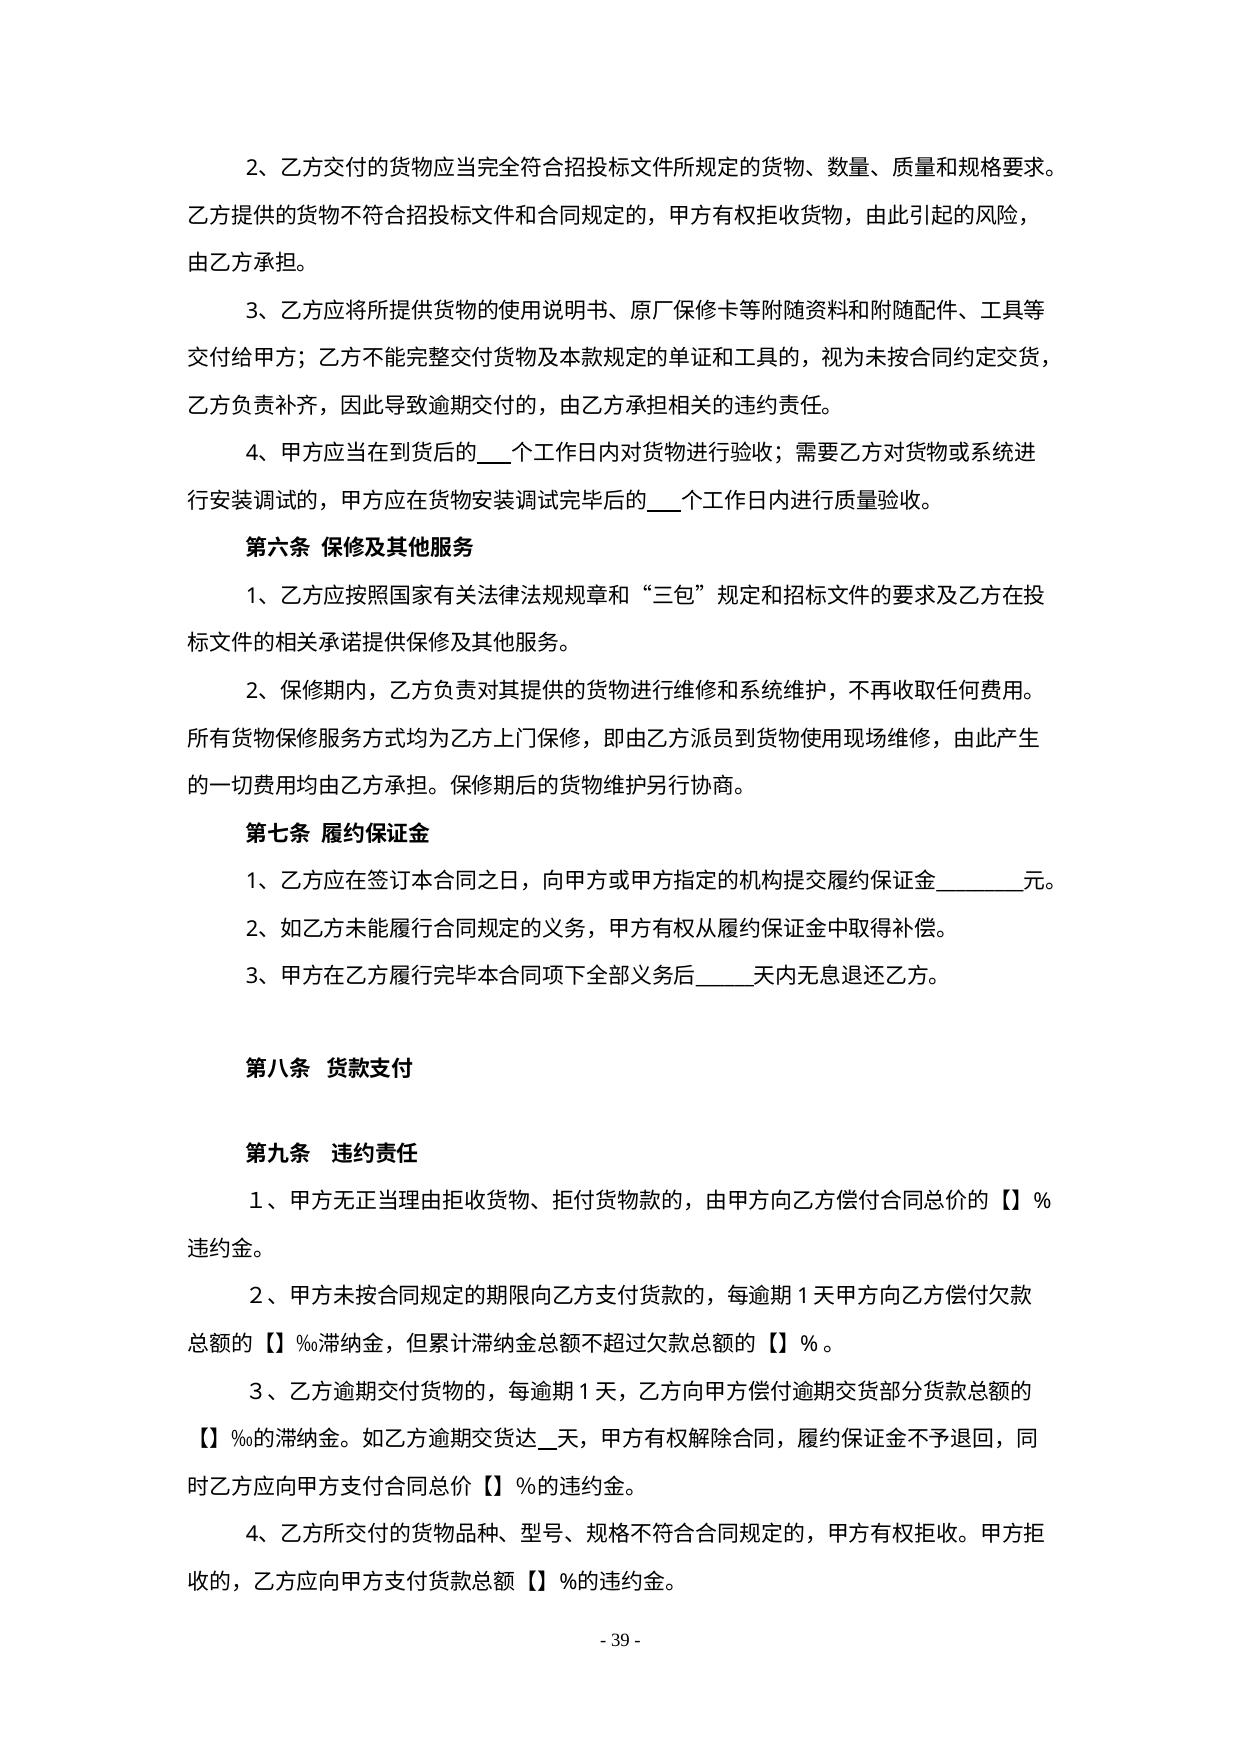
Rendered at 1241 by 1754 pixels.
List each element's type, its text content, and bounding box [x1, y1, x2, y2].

text ３、乙方逾期交付货物的，每逾期1天，乙方向甲方偿付逾期交货部分货款总额的【】‰的滞纳金。如乙方逾期交货达 天，甲方有权解除合同，履约保证金不予退回，同时乙方应向甲方支付合同总价【】％的违约金。 [187, 1374, 1053, 1500]
text ２、甲方未按合同规定的期限向乙方支付货款的，每逾期1天甲方向乙方偿付欠款总额的【】‰滞纳金，但累计滞纳金总额不超过欠款总额的【】% 。 [187, 1278, 1053, 1358]
text 2、如乙方未能履行合同规定的义务，甲方有权从履约保证金中取得补偿。 [187, 911, 1053, 942]
text 2、保修期内，乙方负责对其提供的货物进行维修和系统维护，不再收取任何费用。所有货物保修服务方式均为乙方上门保修，即由乙方派员到货物使用现场维修，由此产生的一切费用均由乙方承担。保修期后的货物维护另行协商。 [187, 673, 1053, 800]
text 3、乙方应将所提供货物的使用说明书、原厂保修卡等附随资料和附随配件、工具等交付给甲方；乙方不能完整交付货物及本款规定的单证和工具的，视为未按合同约定交货，乙方负责补齐，因此导致逾期交付的，由乙方承担相关的违约责任。 [187, 293, 1053, 419]
text 2、乙方交付的货物应当完全符合招投标文件所规定的货物、数量、质量和规格要求。乙方提供的货物不符合招投标文件和合同规定的，甲方有权拒收货物，由此引起的风险，由乙方承担。 [187, 150, 1053, 277]
text 3、甲方在乙方履行完毕本合同项下全部义务后______天内无息退还乙方。 [187, 958, 1053, 990]
text 第八条 货款支付 [187, 1051, 1053, 1082]
text 第七条 履约保证金 [187, 816, 1053, 847]
text １、甲方无正当理由拒收货物、拒付货物款的，由甲方向乙方偿付合同总价的【】%违约金。 [187, 1183, 1053, 1263]
text 4、甲方应当在到货后的 个工作日内对货物进行验收；需要乙方对货物或系统进行安装调试的，甲方应在货物安装调试完毕后的 个工作日内进行质量验收。 [187, 435, 1053, 514]
text 4、乙方所交付的货物品种、型号、规格不符合合同规定的，甲方有权拒收。甲方拒收的，乙方应向甲方支付货款总额【】%的违约金。 [187, 1516, 1053, 1596]
text 1、乙方应按照国家有关法律法规规章和“三包”规定和招标文件的要求及乙方在投标文件的相关承诺提供保修及其他服务。 [187, 578, 1053, 657]
text 1、乙方应在签订本合同之日，向甲方或甲方指定的机构提交履约保证金_________元。 [187, 863, 1053, 895]
text 第九条 违约责任 [187, 1136, 1053, 1167]
text 第六条 保修及其他服务 [187, 530, 1053, 562]
